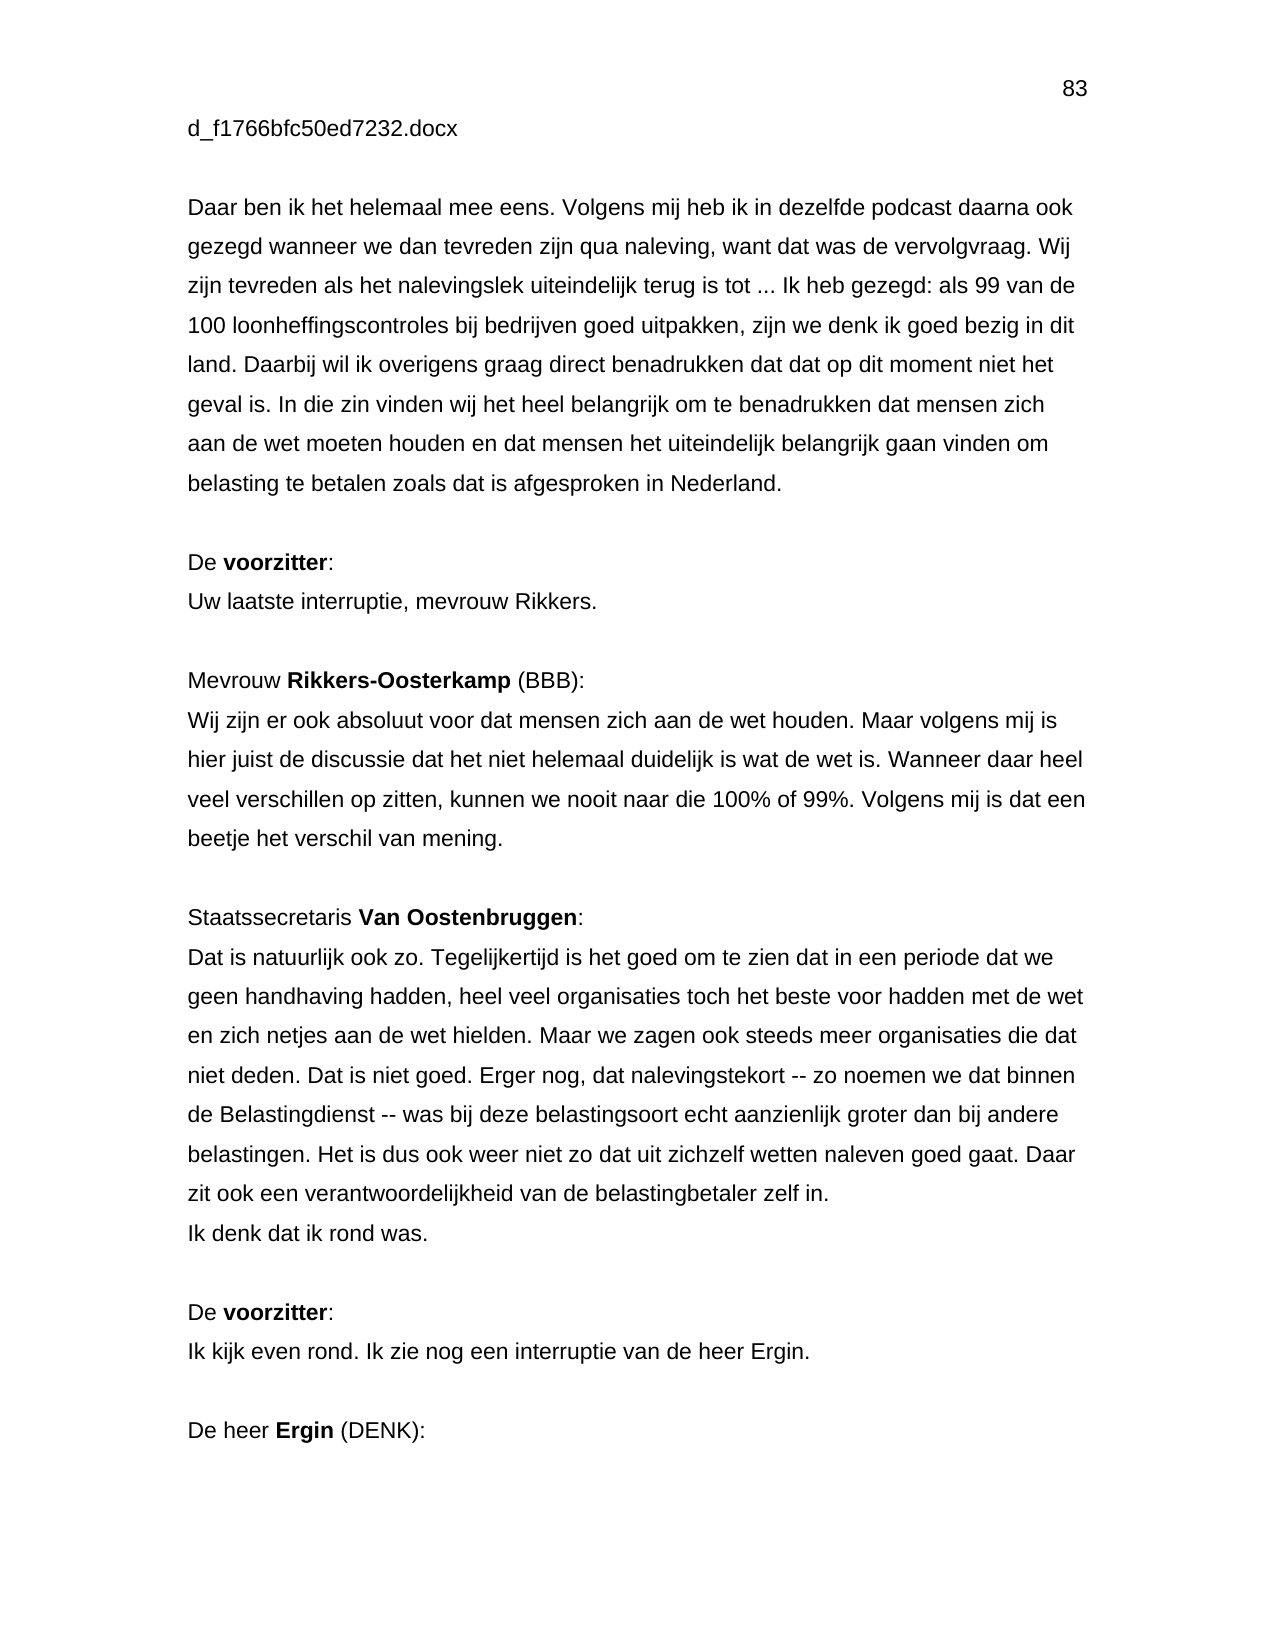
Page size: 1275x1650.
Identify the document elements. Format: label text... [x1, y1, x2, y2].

text Dat is natuurlijk ook zo. Tegelijkertijd is het goed om te zien dat in een periode dat we geen handhaving hadden, heel veel organisaties toch het beste voor hadden met de wet en zich netjes aan de wet hielden. Maar we zagen ook steeds meer organisaties die dat niet deden. Dat is niet goed. Erger nog, dat nalevingstekort -- zo noemen we dat binnen de Belastingdienst -- was bij deze belastingsoort echt aanzienlijk groter dan bij andere belastingen. Het is dus ook weer niet zo dat uit zichzelf wetten naleven goed gaat. Daar zit ook een verantwoordelijkheid van de belastingbetaler zelf in. [187, 943, 1087, 1207]
text Ik denk dat ik rond was. [187, 1220, 1087, 1246]
text De heer Ergin (DENK): [187, 1417, 1087, 1444]
text De voorzitter: [187, 1299, 1087, 1325]
text Ik kijk even rond. Ik zie nog een interruptie van de heer Ergin. [187, 1338, 1087, 1365]
text De voorzitter: [187, 549, 1087, 575]
text Mevrouw Rikkers-Oosterkamp (BBB): [187, 667, 1087, 693]
text Wij zijn er ook absoluut voor dat mensen zich aan de wet houden. Maar volgens mij is hier juist de discussie dat het niet helemaal duidelijk is wat de wet is. Wanneer daar heel veel verschillen op zitten, kunnen we nooit naar die 100% of 99%. Volgens mij is dat een beetje het verschil van mening. [187, 707, 1087, 851]
text Daar ben ik het helemaal mee eens. Volgens mij heb ik in dezelfde podcast daarna ook gezegd wanneer we dan tevreden zijn qua naleving, want dat was de vervolgvraag. Wij zijn tevreden als het nalevingslek uiteindelijk terug is tot ... Ik heb gezegd: als 99 van de 100 loonheffingscontroles bij bedrijven goed uitpakken, zijn we denk ik goed bezig in dit land. Daarbij wil ik overigens graag direct benadrukken dat dat op dit moment niet het geval is. In die zin vinden wij het heel belangrijk om te benadrukken dat mensen zich aan de wet moeten houden en dat mensen het uiteindelijk belangrijk gaan vinden om belasting te betalen zoals dat is afgesproken in Nederland. [187, 193, 1087, 496]
text Uw laatste interruptie, mevrouw Rikkers. [187, 588, 1087, 614]
text Staatssecretaris Van Oostenbruggen: [187, 904, 1087, 930]
